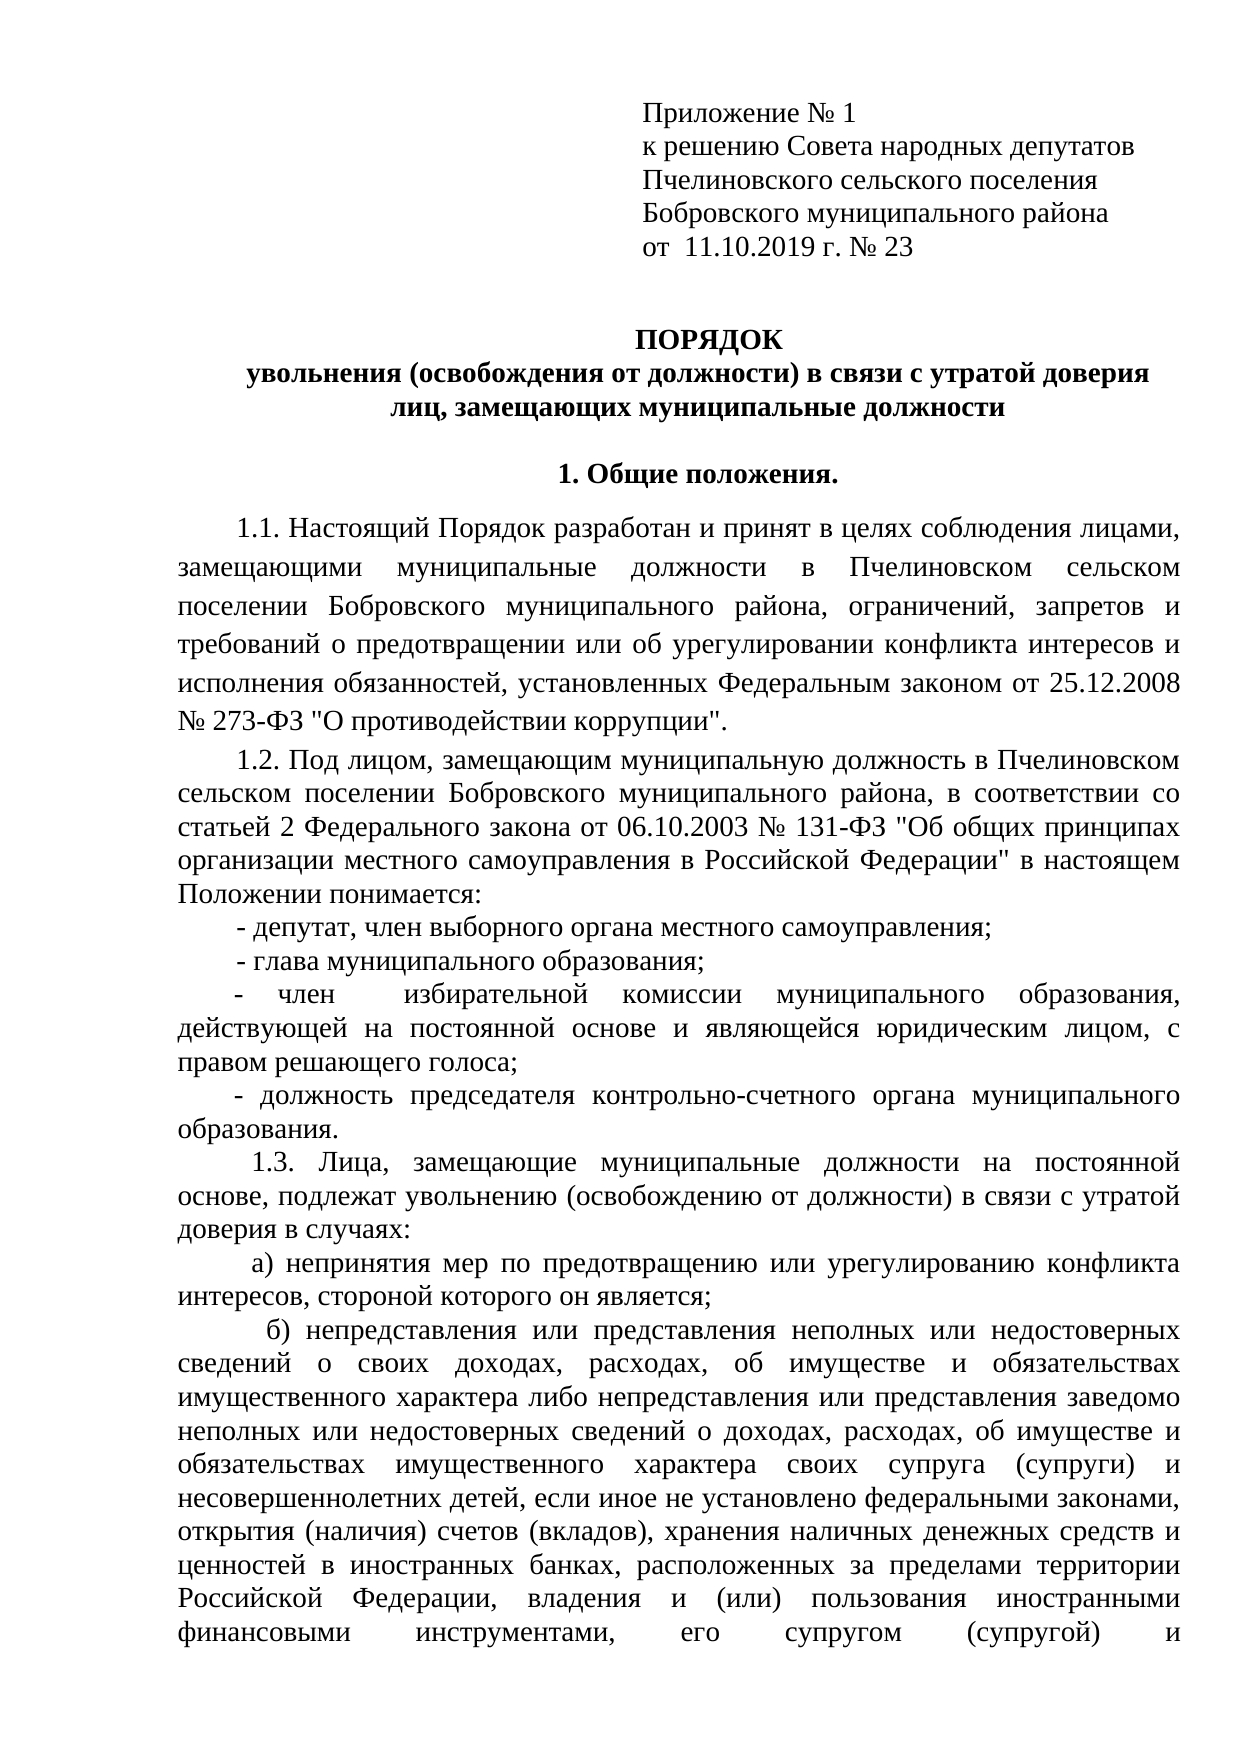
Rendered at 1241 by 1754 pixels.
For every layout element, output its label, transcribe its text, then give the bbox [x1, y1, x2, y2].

subtitle 1.1. Настоящий Порядок разработан и принят в целях соблюдения лицами, замещающими муниципальные должности в Пчелиновском сельском поселении Бобровского муниципального района, ограничений, запретов и требований о предотвращении или об урегулировании конфликта интересов и исполнения обязанностей, установленных Федеральным законом от 25.12.2008 № 273-ФЗ "О противодействии коррупции". [177, 511, 1181, 737]
text увольнения (освобождения от должности) в связи с утратой доверия лиц, замещающих муниципальные должности [215, 356, 1181, 423]
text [177, 1312, 1181, 1647]
text 1. Общие положения. [215, 456, 1181, 490]
table_header Приложение № 1 к решению Совета народных депутатов Пчелиновского сельского поселения Бобровского муниципального района от 11.10.2019 г. № 23 [631, 95, 1162, 290]
text 1.2. Под лицом, замещающим муниципальную должность в Пчелиновском сельском поселении Бобровского муниципального района, в соответствии со статьей 2 Федерального закона от 06.10.2003 № 131-ФЗ "Об общих принципах организации местного самоуправления в Российской Федерации" в настоящем Положении понимается: [177, 742, 1181, 909]
text а) непринятия мер по предотвращению или урегулированию конфликта интересов, стороной которого он является; [177, 1245, 1181, 1312]
text - депутат, член выборного органа местного самоуправления; [177, 909, 1181, 943]
text 1.3. Лица, замещающие муниципальные должности на постоянной основе, подлежат увольнению (освобождению от должности) в связи с утратой доверия в случаях: [177, 1144, 1181, 1245]
text - должность председателя контрольно-счетного органа муниципального образования. [177, 1077, 1181, 1144]
text - глава муниципального образования; [177, 943, 1181, 977]
text - член избирательной комиссии муниципального образования, действующей на постоянной основе и являющейся юридическим лицом, с правом решающего голоса; [177, 977, 1181, 1077]
text ПОРЯДОК [177, 322, 1181, 356]
